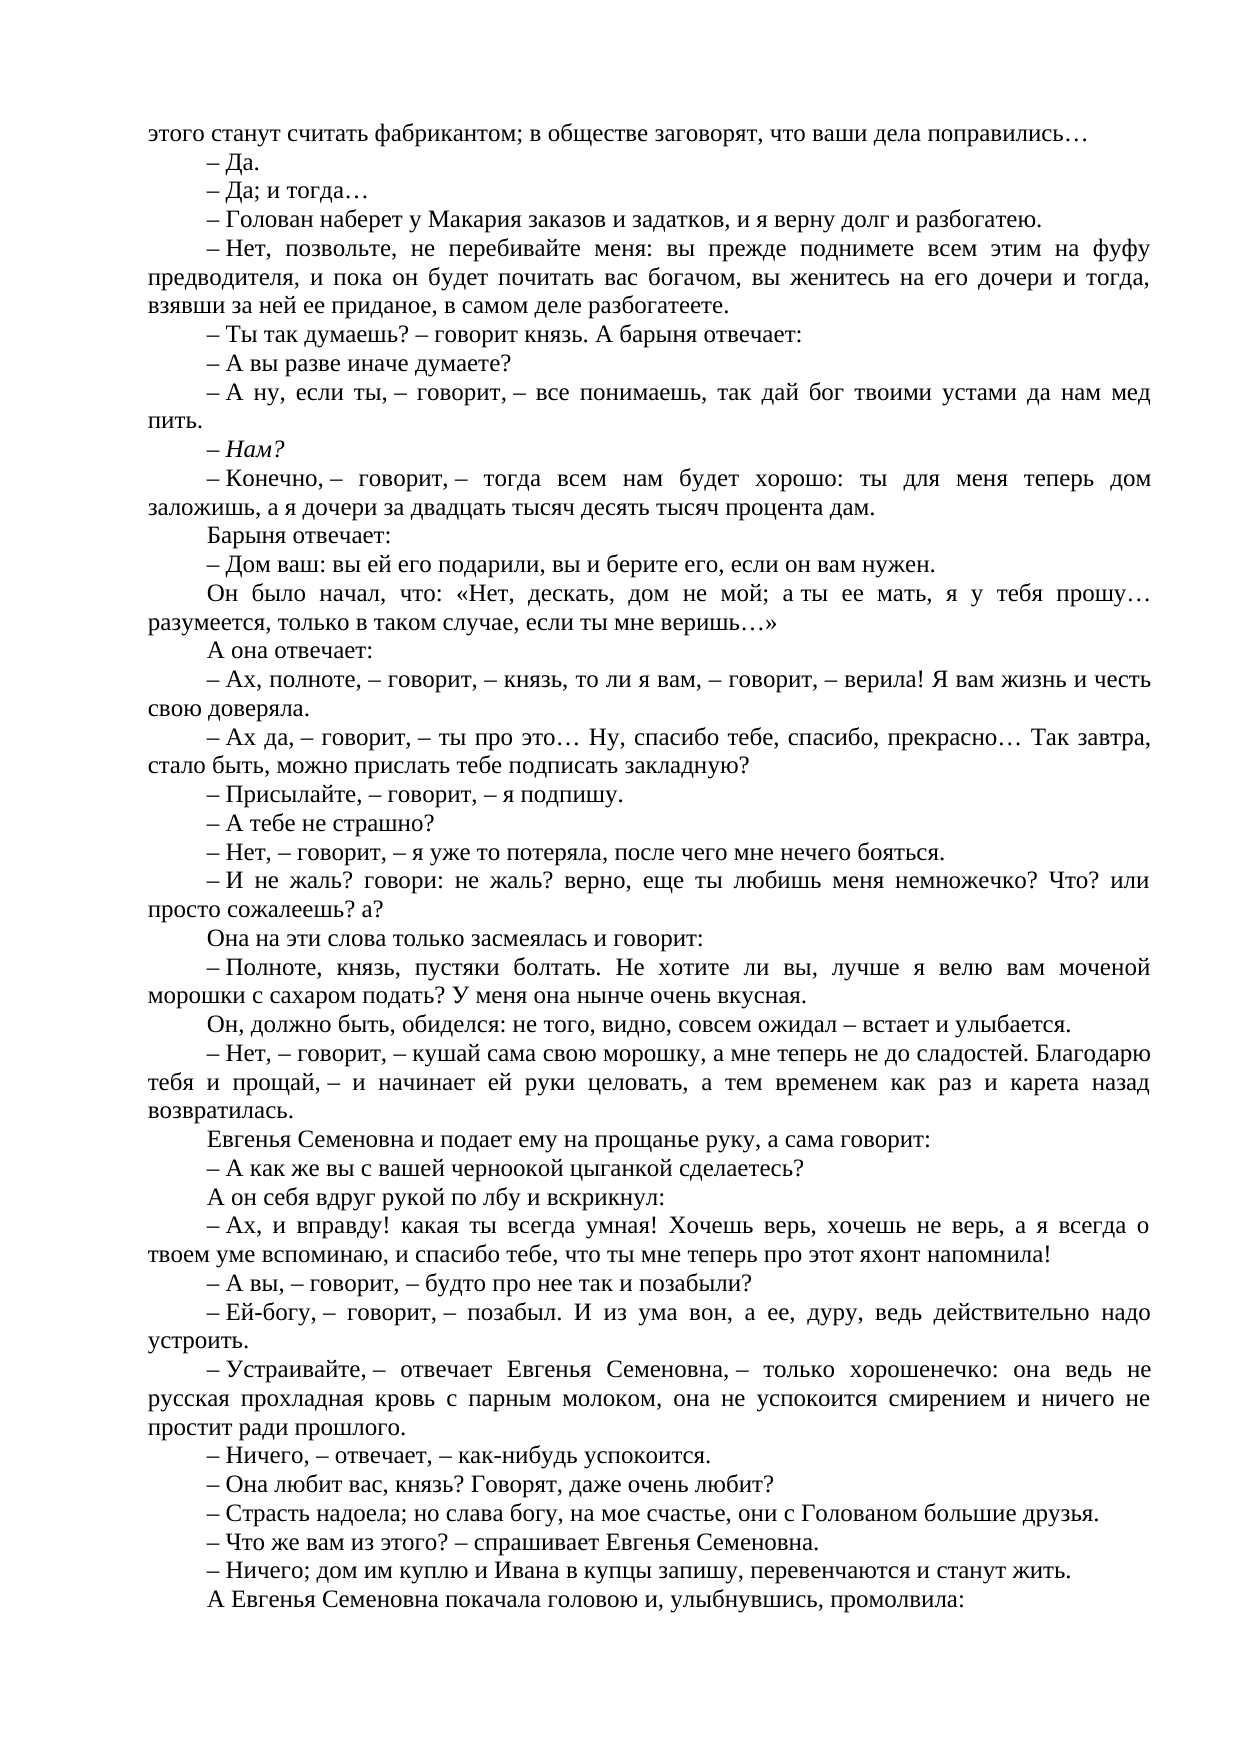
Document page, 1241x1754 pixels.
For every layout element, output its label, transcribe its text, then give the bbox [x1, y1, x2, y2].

text – Что же вам из этого? – спрашивает Евгенья Семеновна. [148, 1527, 1152, 1556]
text – Ах, и вправду! какая ты всегда умная! Хочешь верь, хочешь не верь, а я всегда о твоем уме вспоминаю, и спасибо тебе, что ты мне теперь про этот яхонт напомнила! [148, 1211, 1152, 1268]
text – А вы разве иначе думаете? [148, 348, 1152, 377]
text – А как же вы с вашей черноокой цыганкой сделаетесь? [148, 1153, 1152, 1182]
text – Ей-богу, – говорит, – позабыл. И из ума вон, а ее, дуру, ведь действительно надо устроить. [148, 1297, 1152, 1354]
text – И не жаль? говори: не жаль? верно, еще ты любишь меня немножечко? Что? или просто сожалеешь? а? [148, 866, 1152, 923]
text – Нет, – говорит, – кушай сама свою морошку, а мне теперь не до сладостей. Благодарю тебя и прощай, – и начинает ей руки целовать, а тем временем как раз и карета назад возвратилась. [148, 1038, 1152, 1124]
text – А тебе не страшно? [148, 808, 1152, 837]
text – Дом ваш: вы ей его подарили, вы и берите его, если он вам нужен. [148, 549, 1152, 578]
text – Она любит вас, князь? Говорят, даже очень любит? [148, 1469, 1152, 1498]
text – Ах да, – говорит, – ты про это… Ну, спасибо тебе, спасибо, прекрасно… Так завтра, стало быть, можно прислать тебе подписать закладную? [148, 722, 1152, 779]
text – Да. [148, 147, 1152, 176]
text Он было начал, что: «Нет, дескать, дом не мой; а ты ее мать, я у тебя прошу… разумеется, только в таком случае, если ты мне веришь…» [148, 578, 1152, 636]
text А он себя вдруг рукой по лбу и вскрикнул: [148, 1182, 1152, 1211]
text – Ничего, – отвечает, – как-нибудь успокоится. [148, 1441, 1152, 1469]
text – Присылайте, – говорит, – я подпишу. [148, 779, 1152, 808]
text – Конечно, – говорит, – тогда всем нам будет хорошо: ты для меня теперь дом заложишь, а я дочери за двадцать тысяч десять тысяч процента дам. [148, 463, 1152, 521]
text А Евгенья Семеновна покачала головою и, улыбнувшись, промолвила: [148, 1584, 1152, 1613]
text Он, должно быть, обиделся: не того, видно, совсем ожидал – встает и улыбается. [148, 1009, 1152, 1038]
text – Голован наберет у Макария заказов и задатков, и я верну долг и разбогатею. [148, 204, 1152, 233]
text Барыня отвечает: [148, 521, 1152, 549]
text – Ничего; дом им куплю и Ивана в купцы запишу, перевенчаются и станут жить. [148, 1556, 1152, 1584]
text – А ну, если ты, – говорит, – все понимаешь, так дай бог твоими устами да нам мед пить. [148, 377, 1152, 434]
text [148, 118, 1152, 147]
text – Устраивайте, – отвечает Евгенья Семеновна, – только хорошенечко: она ведь не русская прохладная кровь с парным молоком, она не успокоится смирением и ничего не простит ради прошлого. [148, 1354, 1152, 1441]
text А она отвечает: [148, 636, 1152, 664]
text Евгенья Семеновна и подает ему на прощанье руку, а сама говорит: [148, 1124, 1152, 1153]
text – Да; и тогда… [148, 176, 1152, 204]
text – Нет, позвольте, не перебивайте меня: вы прежде поднимете всем этим на фуфу предводителя, и пока он будет почитать вас богачом, вы женитесь на его дочери и тогда, взявши за ней ее приданое, в самом деле разбогатеете. [148, 233, 1152, 319]
text – Полноте, князь, пустяки болтать. Не хотите ли вы, лучше я велю вам моченой морошки с сахаром подать? У меня она нынче очень вкусная. [148, 952, 1152, 1009]
text – Нет, – говорит, – я уже то потеряла, после чего мне нечего бояться. [148, 837, 1152, 866]
text – Ты так думаешь? – говорит князь. А барыня отвечает: [148, 319, 1152, 348]
text – А вы, – говорит, – будто про нее так и позабыли? [148, 1268, 1152, 1297]
text Она на эти слова только засмеялась и говорит: [148, 923, 1152, 952]
text – Нам? [148, 434, 1152, 463]
text – Ах, полноте, – говорит, – князь, то ли я вам, – говорит, – верила! Я вам жизнь и честь свою доверяла. [148, 664, 1152, 722]
text – Страсть надоела; но слава богу, на мое счастье, они с Голованом большие друзья. [148, 1498, 1152, 1527]
